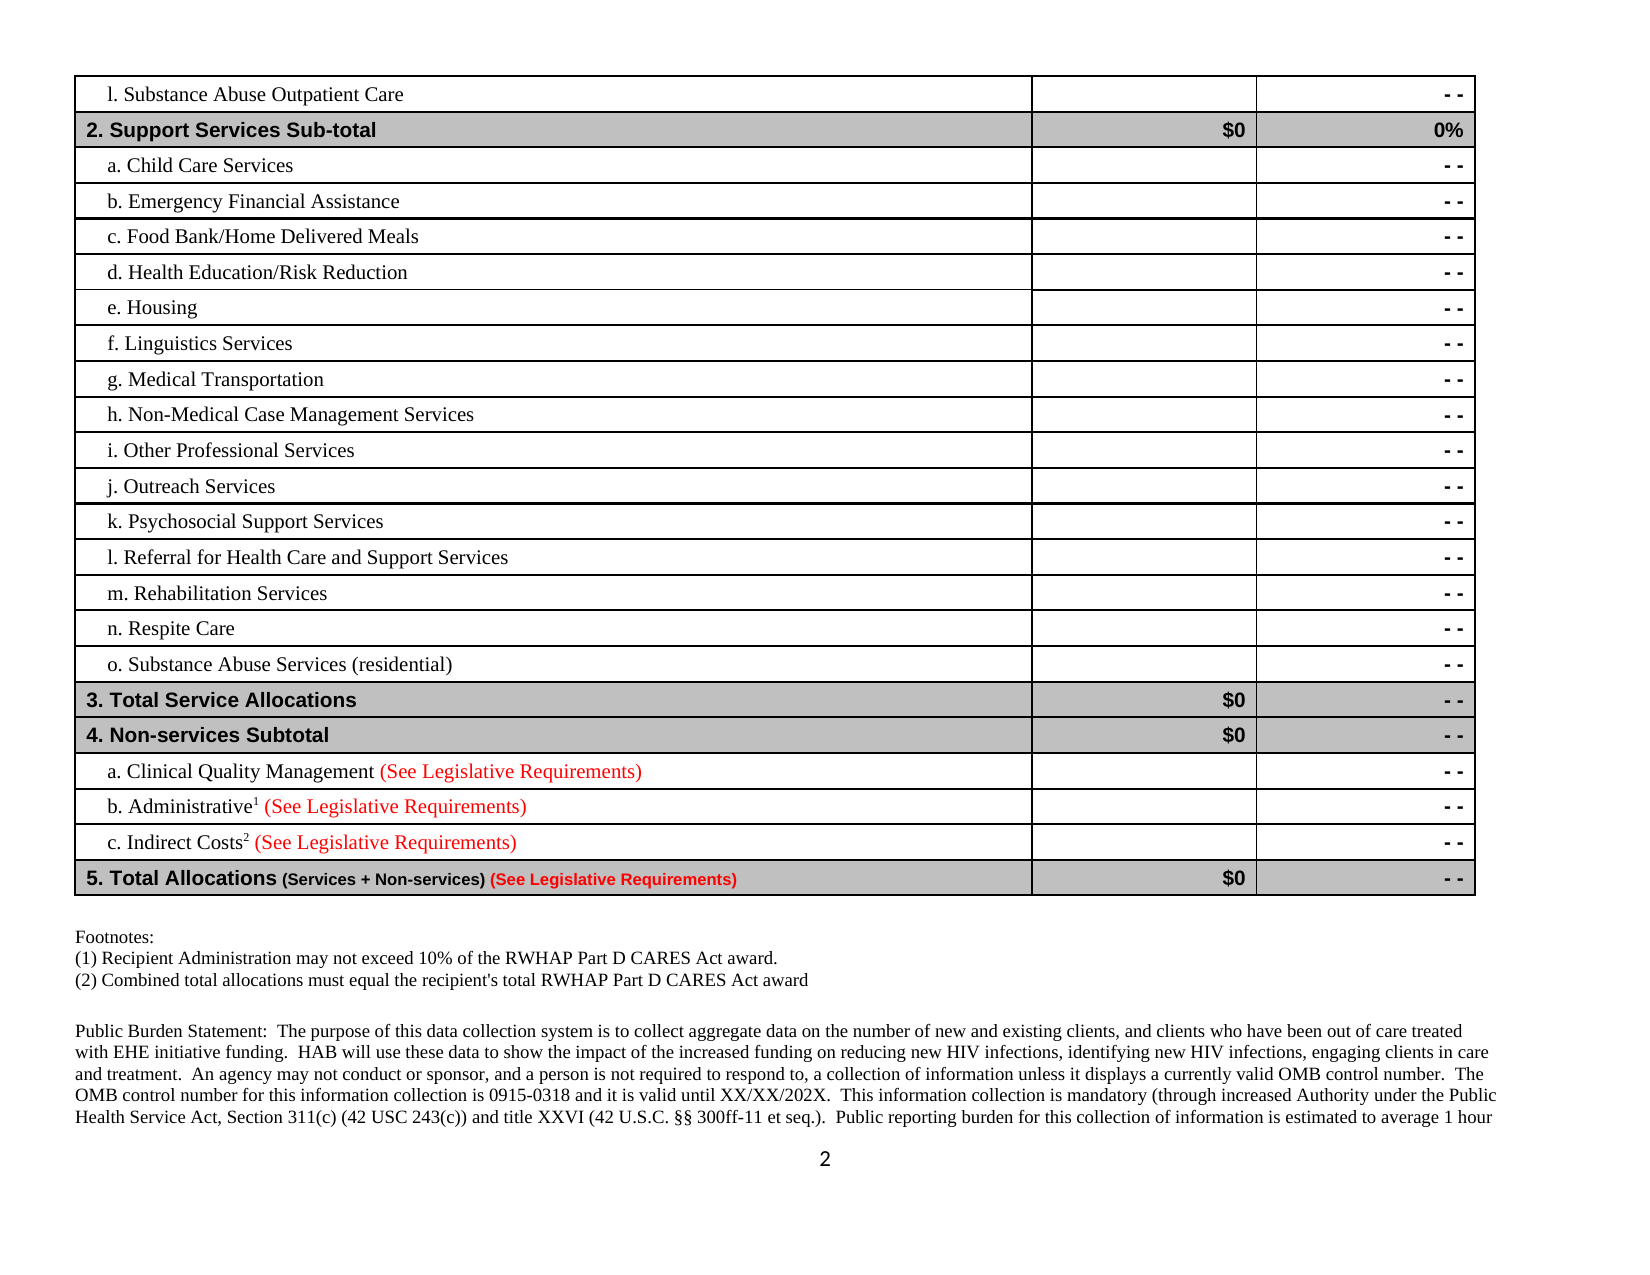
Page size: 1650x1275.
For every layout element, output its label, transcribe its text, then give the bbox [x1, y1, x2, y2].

table_cell [1033, 291, 1256, 324]
table_cell [1033, 825, 1256, 859]
table_cell [1033, 77, 1256, 111]
table_cell - - [1257, 362, 1474, 396]
table_cell l. Substance Abuse Outpatient Care [76, 77, 1031, 111]
table_cell [1033, 184, 1256, 217]
table_cell [1033, 362, 1256, 396]
table_cell 0% [1257, 113, 1474, 146]
table_cell [1033, 540, 1256, 574]
table_cell l. Referral for Health Care and Support Services [76, 540, 1031, 574]
table_cell - - [1257, 647, 1474, 681]
table_cell - - [1257, 754, 1474, 787]
table_cell c. Indirect Costs2 (See Legislative Requirements) [76, 825, 1031, 859]
table_cell - - [1257, 861, 1474, 894]
table_cell a. Clinical Quality Management (See Legislative Requirements) [76, 754, 1031, 787]
table_cell o. Substance Abuse Services (residential) [76, 647, 1031, 681]
table_cell n. Respite Care [76, 611, 1031, 645]
table_cell - - [1257, 433, 1474, 467]
table_cell - - [1257, 398, 1474, 431]
table_cell - - [1257, 718, 1474, 752]
table_cell - - [1257, 184, 1474, 217]
table_cell [1033, 433, 1256, 467]
table_cell g. Medical Transportation [76, 362, 1031, 396]
table_cell h. Non-Medical Case Management Services [76, 398, 1031, 431]
text Footnotes: (1) Recipient Administration may not exceed 10% of the RWHAP Part D CARES Act award. (2) Combined total allocations must equal the recipient's total RWHAP Part D CARES Act award [75, 926, 1575, 990]
table_cell - - [1257, 77, 1474, 111]
table_cell b. Emergency Financial Assistance [76, 184, 1031, 217]
table_cell [1033, 326, 1256, 360]
table_cell - - [1257, 825, 1474, 859]
table_cell [1033, 790, 1256, 823]
table_cell [1033, 469, 1256, 502]
table_cell $0 [1033, 861, 1256, 894]
table_cell [1033, 611, 1256, 645]
table_cell [1033, 148, 1256, 182]
table_cell 5. Total Allocations (Services + Non-services) (See Legislative Requirements) [76, 861, 1031, 894]
table_cell d. Health Education/Risk Reduction [76, 255, 1031, 289]
table_cell $0 [1033, 113, 1256, 146]
table_cell 4. Non-services Subtotal [76, 718, 1031, 752]
table_cell - - [1257, 683, 1474, 716]
table_cell - - [1257, 220, 1474, 253]
table_cell b. Administrative1 (See Legislative Requirements) [76, 790, 1031, 823]
table_cell [1033, 576, 1256, 609]
table_cell [1033, 255, 1256, 289]
table_cell 3. Total Service Allocations [76, 683, 1031, 716]
table_cell c. Food Bank/Home Delivered Meals [76, 220, 1031, 253]
table_cell 2. Support Services Sub-total [76, 113, 1031, 146]
table_cell f. Linguistics Services [76, 326, 1031, 360]
table_cell [1033, 398, 1256, 431]
table_cell - - [1257, 576, 1474, 609]
table_cell m. Rehabilitation Services [76, 576, 1031, 609]
table_cell $0 [1033, 718, 1256, 752]
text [75, 1019, 1500, 1127]
table_cell $0 [1033, 683, 1256, 716]
table_cell [1033, 505, 1256, 538]
table_cell e. Housing [76, 290, 1031, 324]
table_cell - - [1257, 255, 1474, 289]
table_cell - - [1257, 291, 1474, 324]
table_cell - - [1257, 469, 1474, 502]
table_cell [1033, 220, 1256, 253]
table_cell i. Other Professional Services [76, 433, 1031, 467]
table_cell - - [1257, 790, 1474, 823]
table_cell - - [1257, 148, 1474, 182]
table_cell - - [1257, 505, 1474, 538]
table_cell a. Child Care Services [76, 148, 1031, 182]
table_cell - - [1257, 611, 1474, 645]
table_cell j. Outreach Services [76, 469, 1031, 502]
table_cell [1033, 647, 1256, 681]
table_cell - - [1257, 540, 1474, 574]
table_cell [1033, 754, 1256, 787]
table_cell k. Psychosocial Support Services [76, 505, 1031, 538]
table_cell - - [1257, 326, 1474, 360]
